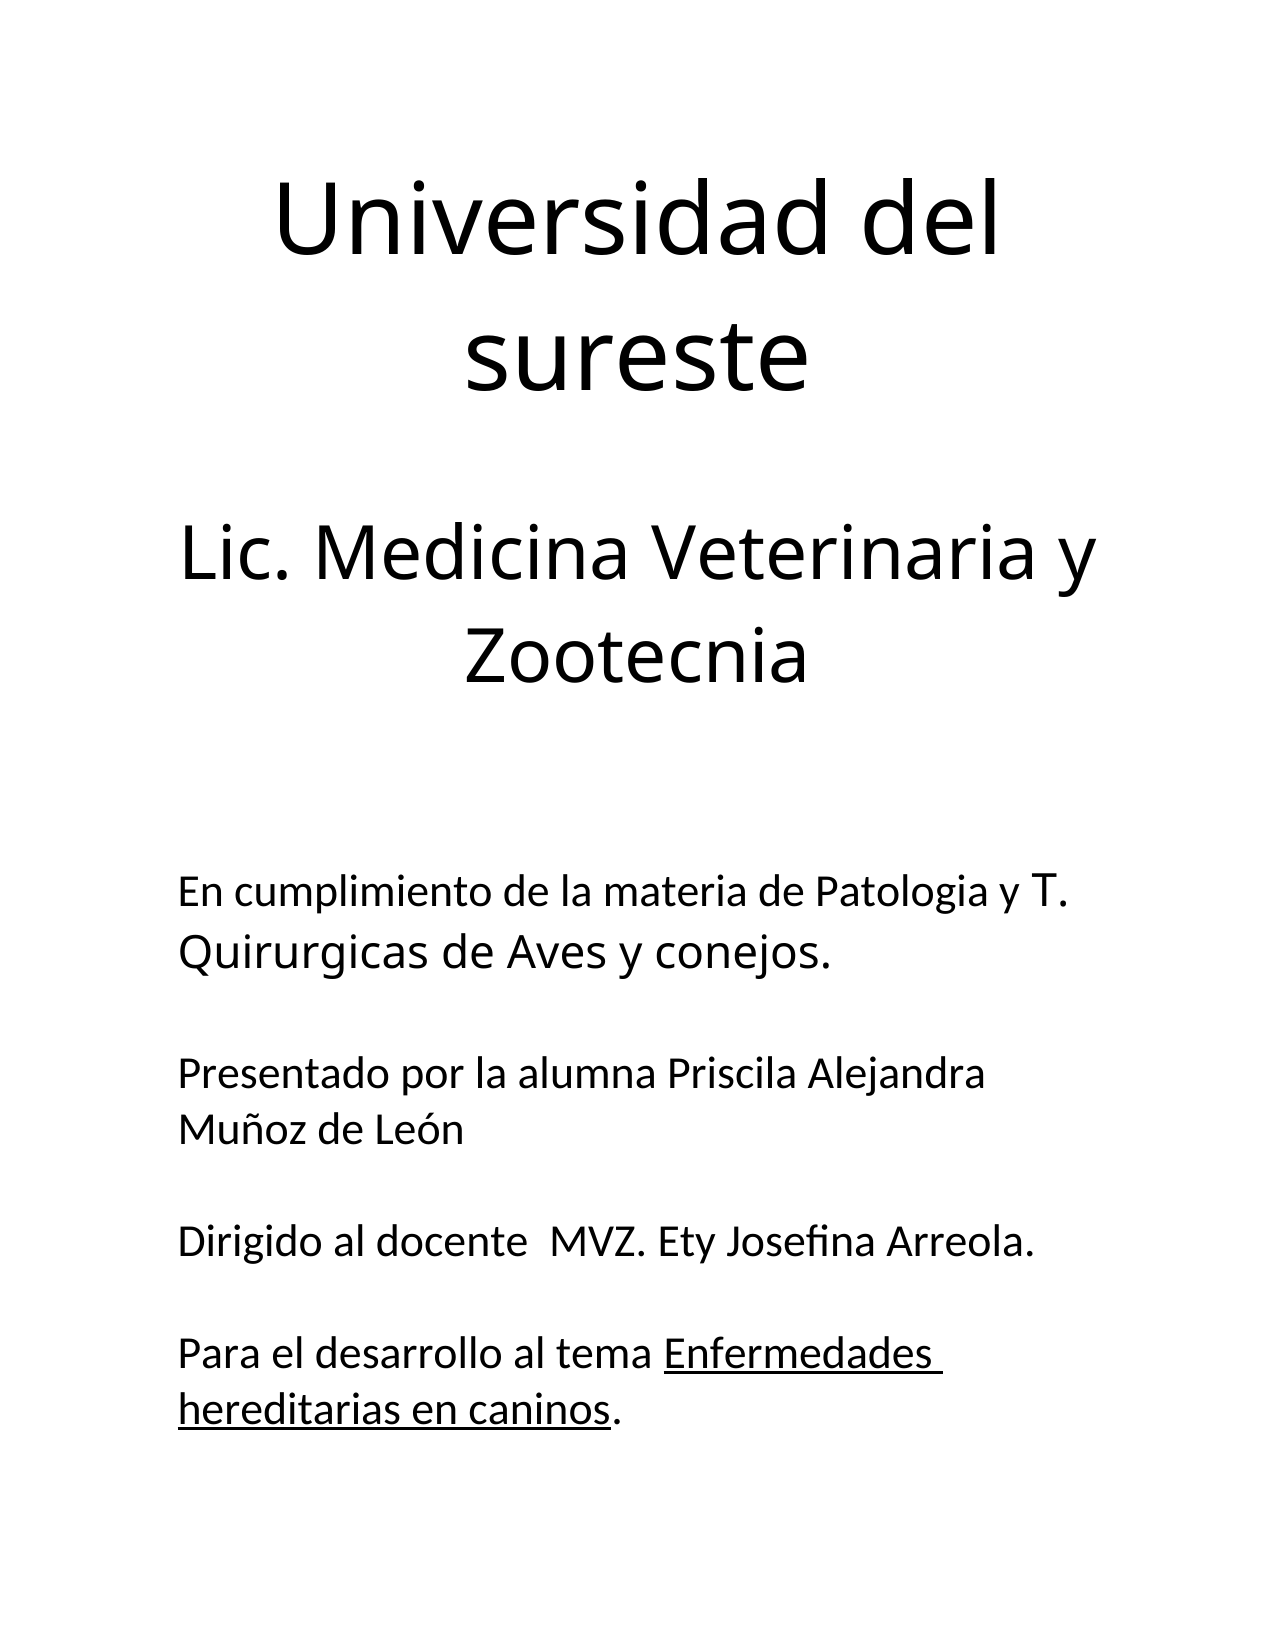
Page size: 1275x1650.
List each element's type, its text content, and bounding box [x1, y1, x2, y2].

text Lic. Medicina Veterinaria y Zootecnia [177, 499, 1098, 704]
text En cumplimiento de la materia de Patologia y T. Quirurgicas de Aves y conejos. [177, 857, 1098, 982]
text Universidad del sureste [177, 148, 1098, 420]
text Presentado por la alumna Priscila Alejandra Muñoz de León [177, 1044, 1098, 1156]
text Para el desarrollo al tema Enfermedades hereditarias en caninos. [177, 1324, 1098, 1436]
text Dirigido al docente MVZ. Ety Josefina Arreola. [177, 1212, 1098, 1268]
